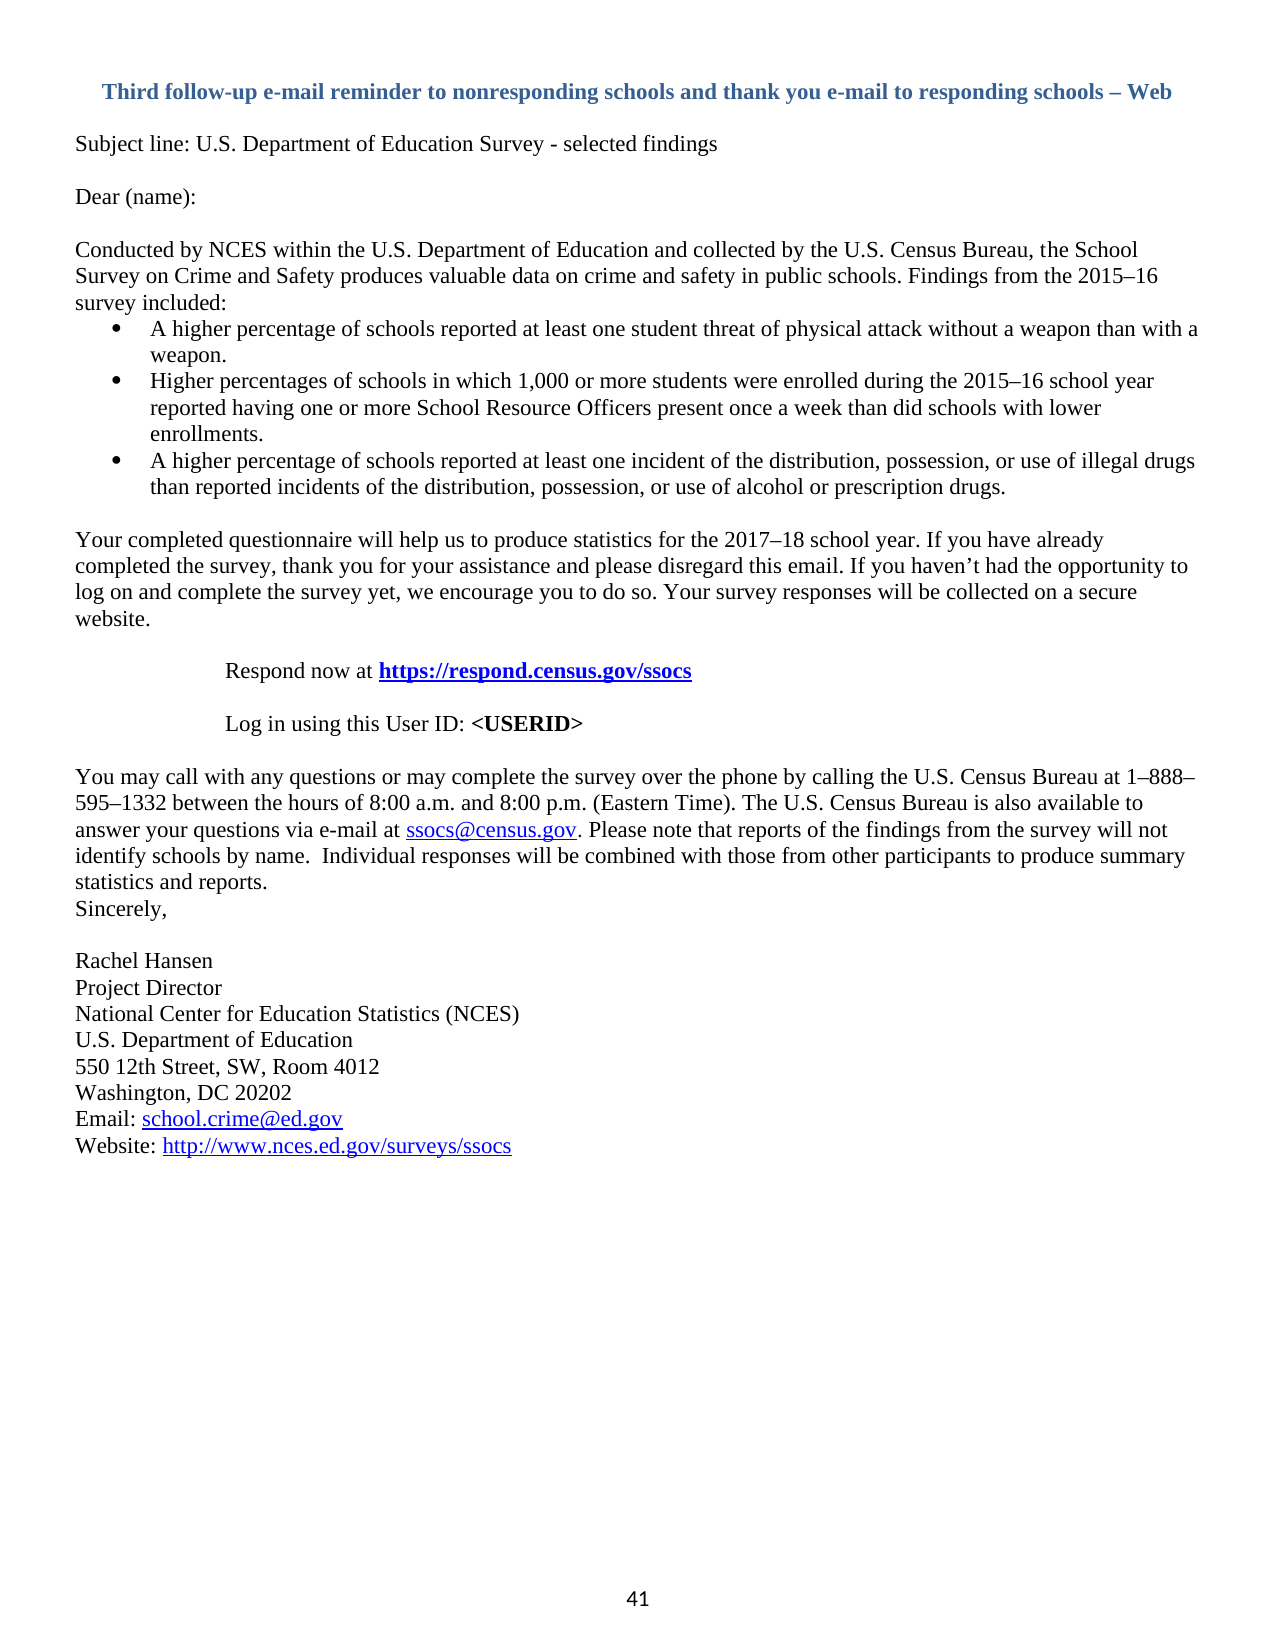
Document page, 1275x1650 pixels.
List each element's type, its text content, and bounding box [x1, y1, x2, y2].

text National Center for Education Statistics (NCES) [75, 1000, 1200, 1026]
subtitle Third follow-up e-mail reminder to nonresponding schools and thank you e-mail to responding schools – Web [75, 78, 1200, 104]
list A higher percentage of schools reported at least one student threat of physical attack without a weapon than with a weapon. [112, 315, 1200, 368]
text 550 12th Street, SW, Room 4012 [75, 1053, 1200, 1079]
text Conducted by NCES within the U.S. Department of Education and collected by the U.S. Census Bureau, the School Survey on Crime and Safety produces valuable data on crime and safety in public schools. Findings from the 2015–16 survey included: [75, 236, 1200, 315]
text Dear (name): [75, 183, 1200, 209]
text Subject line: U.S. Department of Education Survey - selected findings [75, 130, 1200, 157]
text Rachel Hansen [75, 947, 1200, 974]
text Sincerely, [75, 895, 1200, 921]
list A higher percentage of schools reported at least one incident of the distribution, possession, or use of illegal drugs than reported incidents of the distribution, possession, or use of alcohol or prescription drugs. [112, 447, 1200, 499]
text Project Director [75, 974, 1200, 1000]
text Washington, DC 20202 [75, 1079, 1200, 1106]
text Email: school.crime@ed.gov Website: http://www.nces.ed.gov/surveys/ssocs [75, 1106, 1200, 1158]
text You may call with any questions or may complete the survey over the phone by calling the U.S. Census Bureau at 1–888–595–1332 between the hours of 8:00 a.m. and 8:00 p.m. (Eastern Time). The U.S. Census Bureau is also available to answer your questions via e-mail at ssocs@census.gov. Please note that reports of the findings from the survey will not identify schools by name. Individual responses will be combined with those from other participants to produce summary statistics and reports. [75, 763, 1200, 895]
text Log in using this User ID: <USERID> [75, 710, 1200, 737]
text U.S. Department of Education [75, 1026, 1200, 1053]
text Your completed questionnaire will help us to produce statistics for the 2017–18 school year. If you have already completed the survey, thank you for your assistance and please disregard this email. If you haven’t had the opportunity to log on and complete the survey yet, we encourage you to do so. Your survey responses will be collected on a secure website. [75, 526, 1200, 631]
text Respond now at https://respond.census.gov/ssocs [75, 657, 1200, 684]
list Higher percentages of schools in which 1,000 or more students were enrolled during the 2015–16 school year reported having one or more School Resource Officers present once a week than did schools with lower enrollments. [112, 368, 1200, 447]
